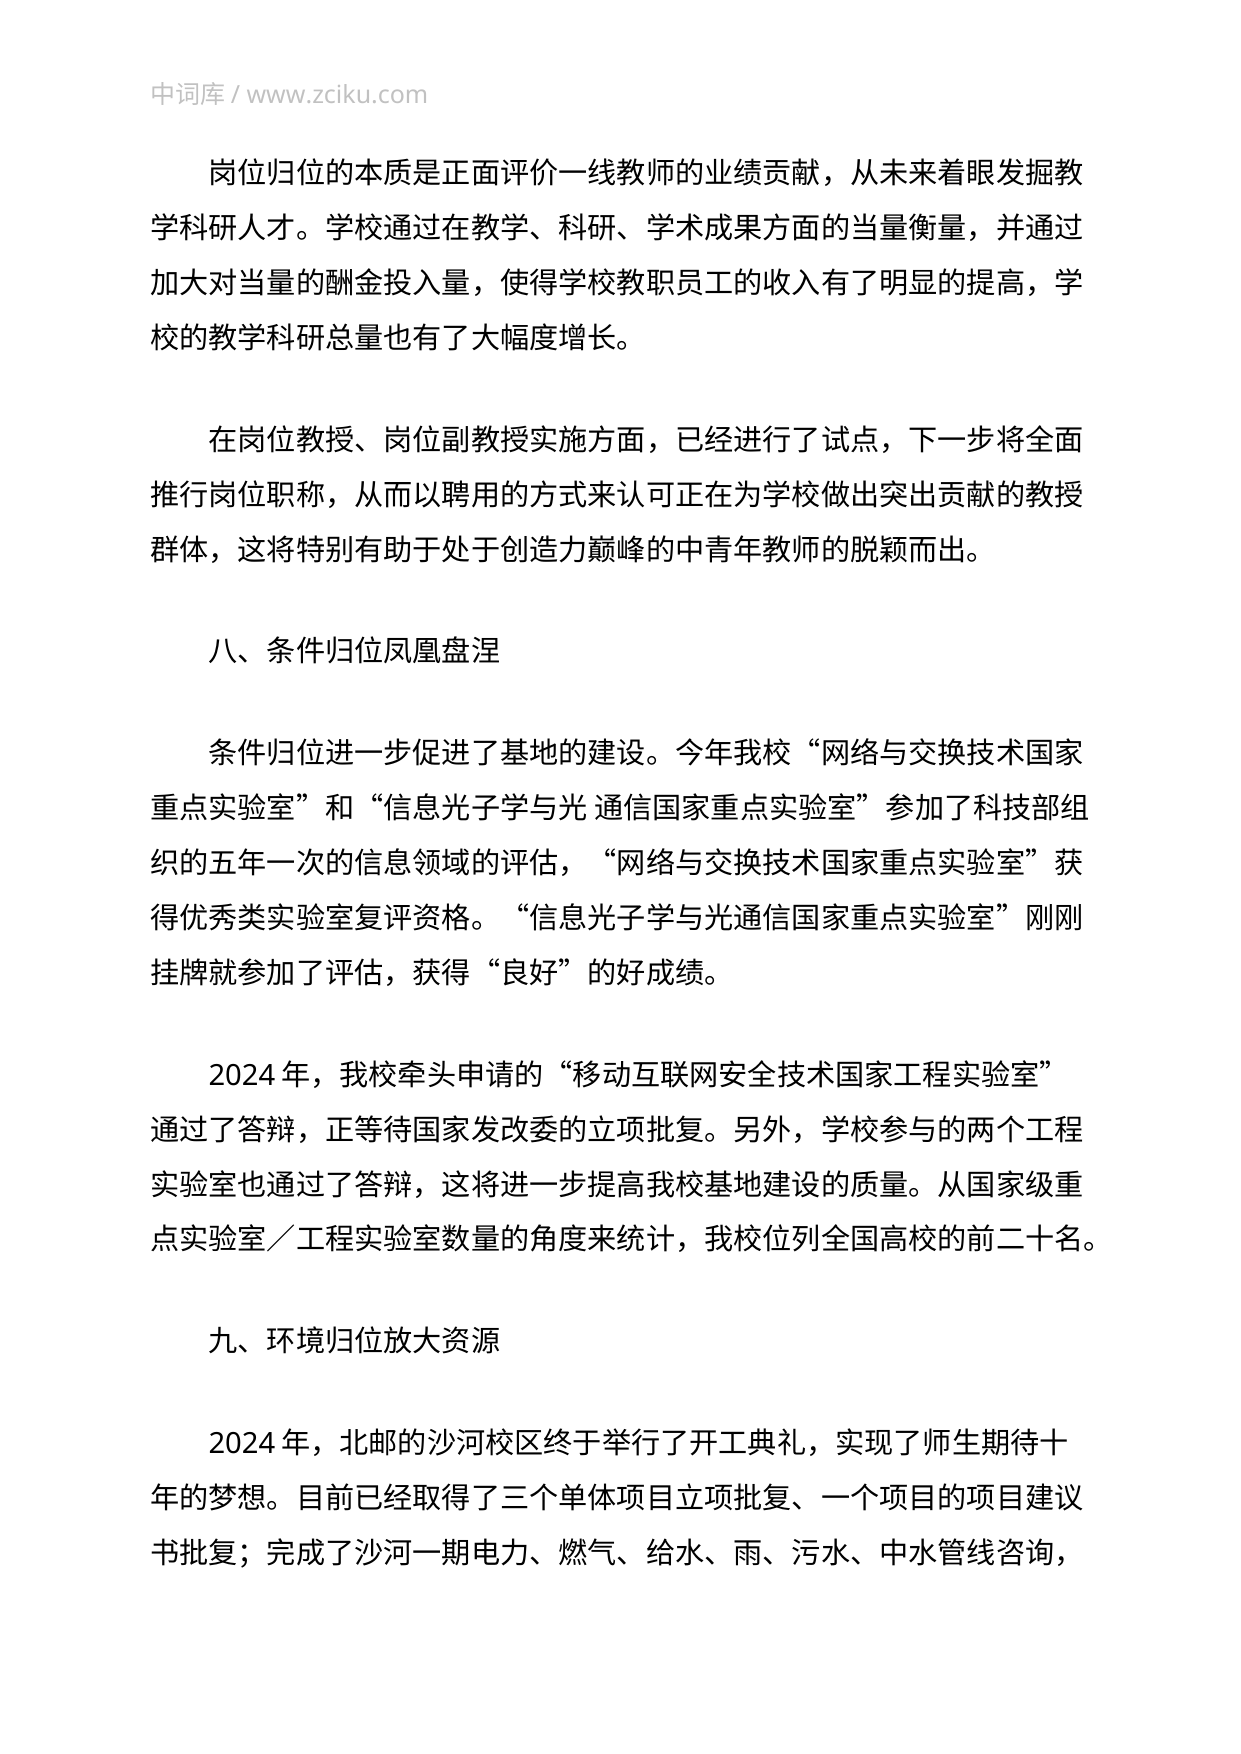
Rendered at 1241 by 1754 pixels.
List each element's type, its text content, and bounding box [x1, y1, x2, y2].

text 在岗位教授、岗位副教授实施方面，已经进行了试点，下一步将全面推行岗位职称，从而以聘用的方式来认可正在为学校做出突出贡献的教授群体，这将特别有助于处于创造力巅峰的中青年教师的脱颖而出。 [150, 416, 1090, 568]
text 2024年，我校牵头申请的“移动互联网安全技术国家工程实验室”通过了答辩，正等待国家发改委的立项批复。另外，学校参与的两个工程实验室也通过了答辩，这将进一步提高我校基地建设的质量。从国家级重点实验室／工程实验室数量的角度来统计，我校位列全国高校的前二十名。 [150, 1051, 1090, 1258]
text 岗位归位的本质是正面评价一线教师的业绩贡献，从未来着眼发掘教学科研人才。学校通过在教学、科研、学术成果方面的当量衡量，并通过加大对当量的酬金投入量，使得学校教职员工的收入有了明显的提高，学校的教学科研总量也有了大幅度增长。 [150, 150, 1090, 357]
text 九、环境归位放大资源 [150, 1318, 1090, 1360]
text 八、条件归位凤凰盘涅 [150, 628, 1090, 670]
text 条件归位进一步促进了基地的建设。今年我校“网络与交换技术国家重点实验室”和“信息光子学与光 通信国家重点实验室”参加了科技部组织的五年一次的信息领域的评估，“网络与交换技术国家重点实验室”获得优秀类实验室复评资格。“信息光子学与光通信国家重点实验室”刚刚挂牌就参加了评估，获得“良好”的好成绩。 [150, 730, 1090, 992]
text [150, 1419, 1090, 1572]
